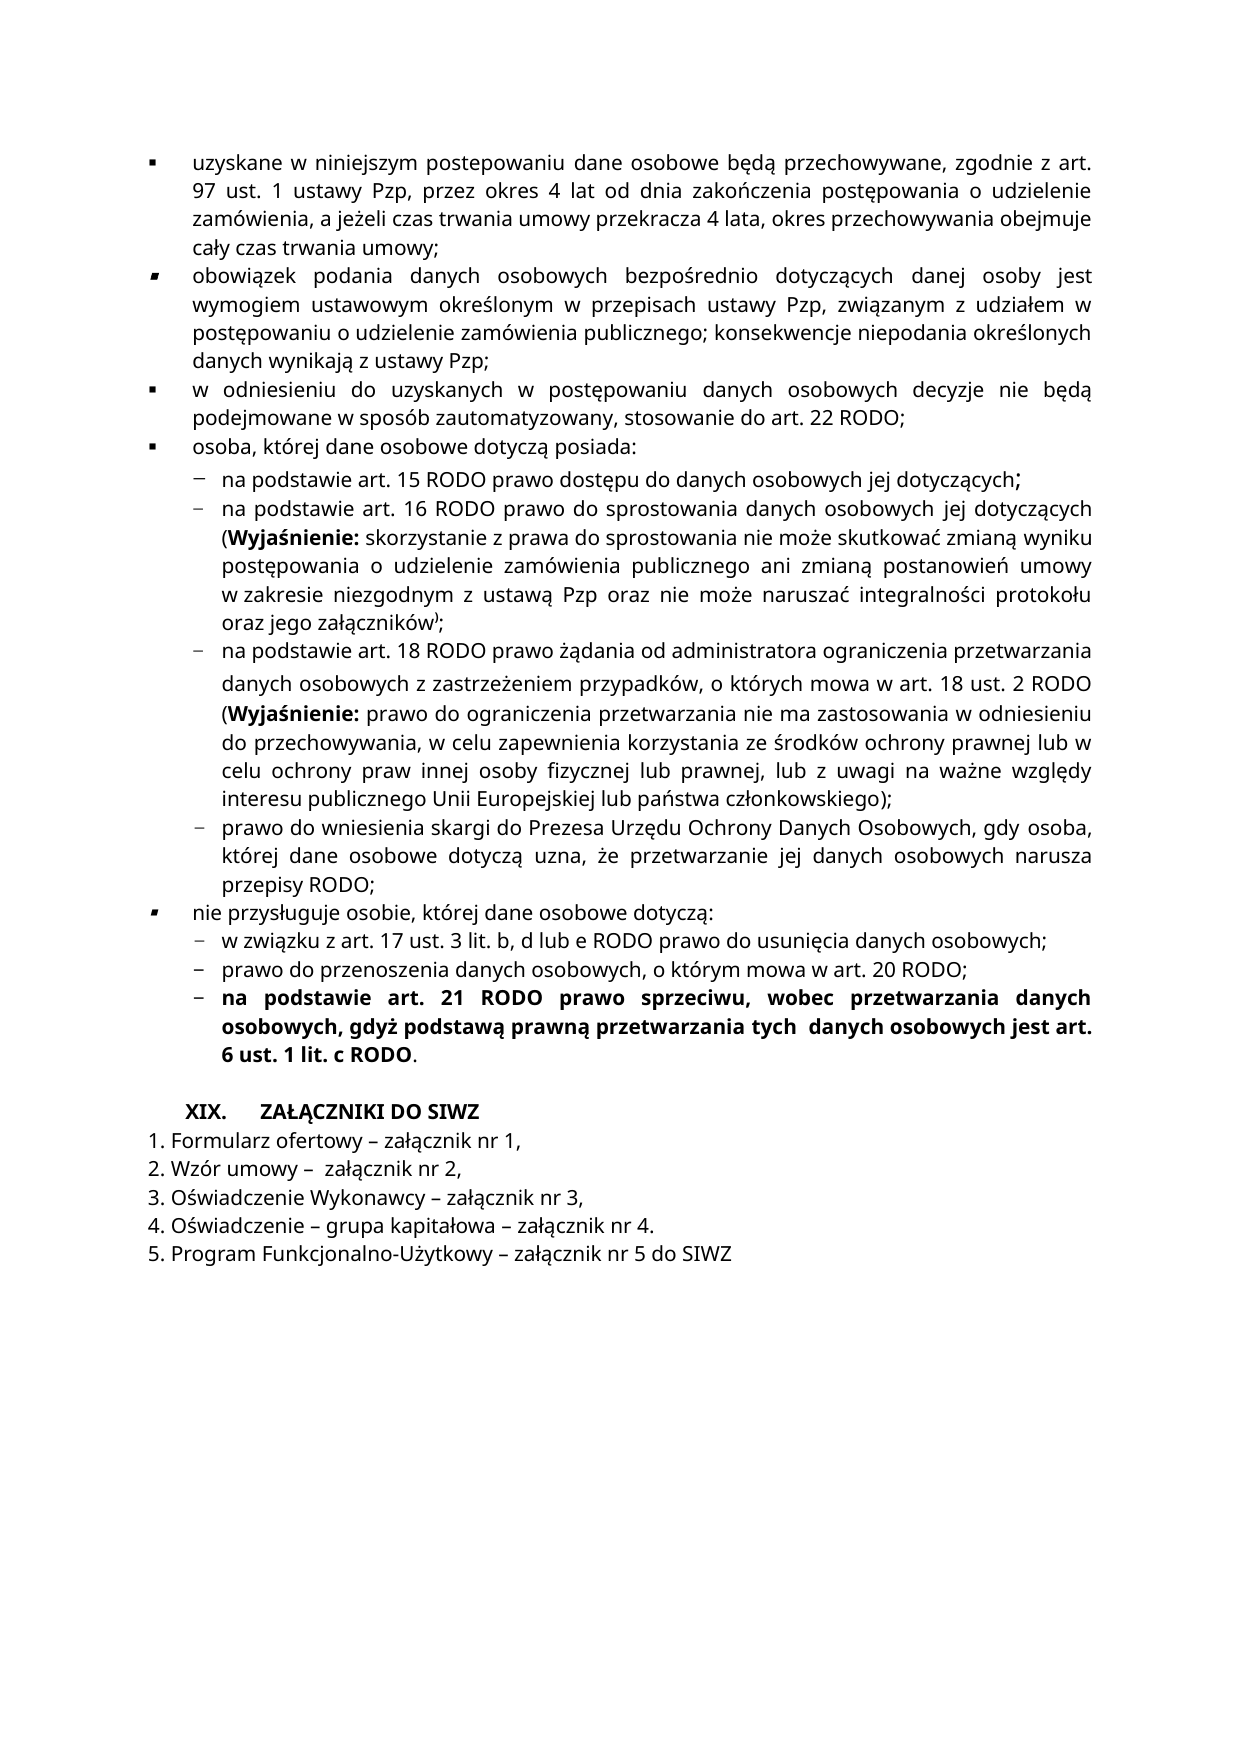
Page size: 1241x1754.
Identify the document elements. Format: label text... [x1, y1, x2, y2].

list uzyskane w niniejszym postepowaniu dane osobowe będą przechowywane, zgodnie z art. 97 ust. 1 ustawy Pzp, przez okres 4 lat od dnia zakończenia postępowania o udzielenie zamówienia, a jeżeli czas trwania umowy przekracza 4 lata, okres przechowywania obejmuje cały czas trwania umowy; [148, 148, 1093, 261]
text 5. Program Funkcjonalno-Użytkowy – załącznik nr 5 do SIWZ [148, 1239, 1093, 1268]
list w odniesieniu do uzyskanych w postępowaniu danych osobowych decyzje nie będą podejmowane w sposób zautomatyzowany, stosowanie do art. 22 RODO; [148, 375, 1093, 432]
list ZAŁĄCZNIKI DO SIWZ [185, 1097, 1093, 1126]
text 2. Wzór umowy – załącznik nr 2, [148, 1154, 1093, 1183]
list obowiązek podania danych osobowych bezpośrednio dotyczących danej osoby jest wymogiem ustawowym określonym w przepisach ustawy Pzp, związanym z udziałem w postępowaniu o udzielenie zamówienia publicznego; konsekwencje niepodania określonych danych wynikają z ustawy Pzp; [148, 261, 1093, 375]
list na podstawie art. 16 RODO prawo do sprostowania danych osobowych jej dotyczących (Wyjaśnienie: skorzystanie z prawa do sprostowania nie może skutkować zmianą wyniku postępowania o udzielenie zamówienia publicznego ani zmianą postanowień umowy w zakresie niezgodnym z ustawą Pzp oraz nie może naruszać integralności protokołu oraz jego załączników); [192, 494, 1093, 637]
list nie przysługuje osobie, której dane osobowe dotyczą: [148, 898, 1093, 927]
list prawo do przenoszenia danych osobowych, o którym mowa w art. 20 RODO; [192, 955, 1093, 983]
text 3. Oświadczenie Wykonawcy – załącznik nr 3, [148, 1183, 1093, 1211]
list na podstawie art. 15 RODO prawo dostępu do danych osobowych jej dotyczących; [192, 460, 1093, 494]
text 4. Oświadczenie – grupa kapitałowa – załącznik nr 4. [148, 1211, 1093, 1239]
text 1. Formularz ofertowy – załącznik nr 1, [148, 1126, 1093, 1154]
list prawo do wniesienia skargi do Prezesa Urzędu Ochrony Danych Osobowych, gdy osoba, której dane osobowe dotyczą uzna, że przetwarzanie jej danych osobowych narusza przepisy RODO; [192, 813, 1093, 898]
list na podstawie art. 21 RODO prawo sprzeciwu, wobec przetwarzania danych osobowych, gdyż podstawą prawną przetwarzania tych danych osobowych jest art. 6 ust. 1 lit. c RODO. [192, 983, 1093, 1069]
list osoba, której dane osobowe dotyczą posiada: [148, 432, 1093, 460]
list na podstawie art. 18 RODO prawo żądania od administratora ograniczenia przetwarzania danych osobowych z zastrzeżeniem przypadków, o których mowa w art. 18 ust. 2 RODO (Wyjaśnienie: prawo do ograniczenia przetwarzania nie ma zastosowania w odniesieniu do przechowywania, w celu zapewnienia korzystania ze środków ochrony prawnej lub w celu ochrony praw innej osoby fizycznej lub prawnej, lub z uwagi na ważne względy interesu publicznego Unii Europejskiej lub państwa członkowskiego); [192, 637, 1093, 813]
list w związku z art. 17 ust. 3 lit. b, d lub e RODO prawo do usunięcia danych osobowych; [192, 927, 1093, 955]
